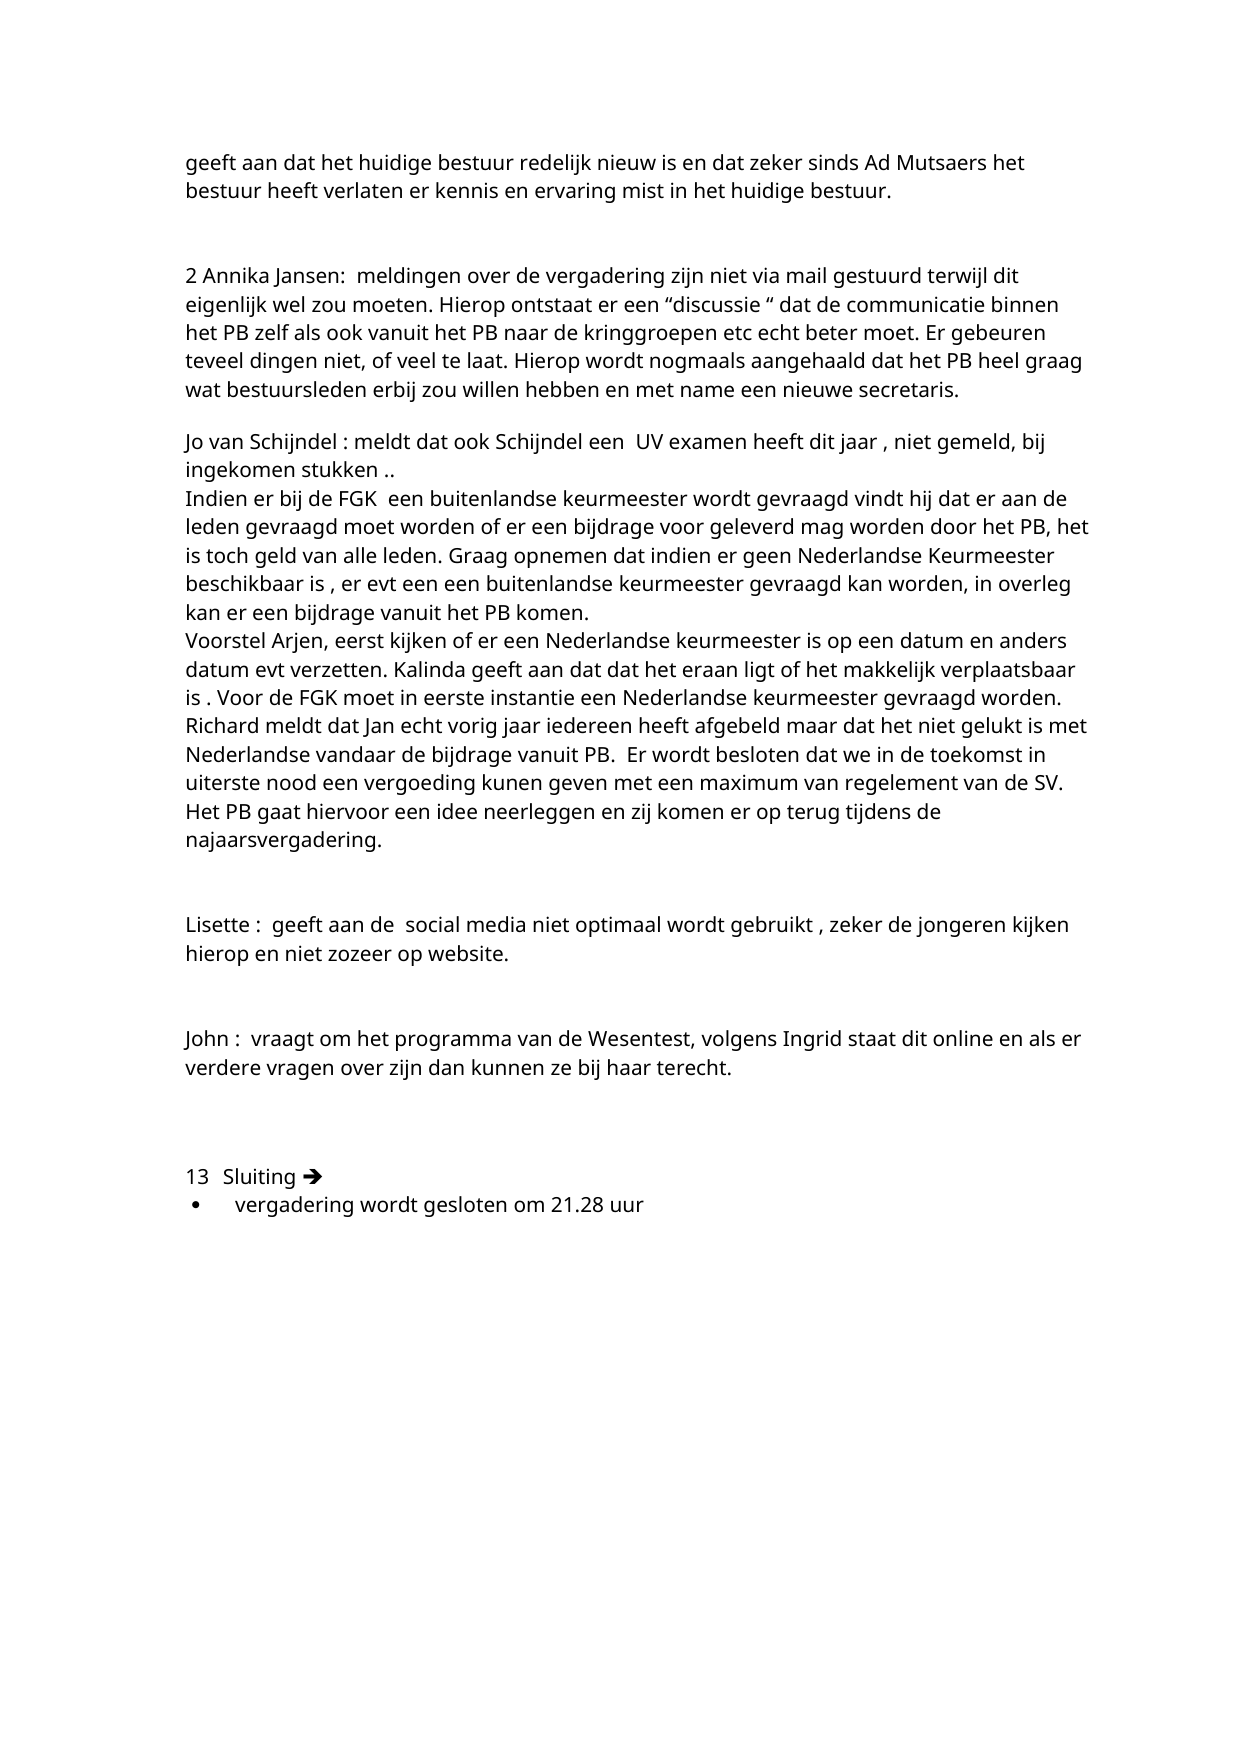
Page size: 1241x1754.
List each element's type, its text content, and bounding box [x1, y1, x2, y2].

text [185, 148, 1093, 204]
text Voorstel Arjen, eerst kijken of er een Nederlandse keurmeester is op een datum en anders datum evt verzetten. Kalinda geeft aan dat dat het eraan ligt of het makkelijk verplaatsbaar is . Voor de FGK moet in eerste instantie een Nederlandse keurmeester gevraagd worden. Richard meldt dat Jan echt vorig jaar iedereen heeft afgebeld maar dat het niet gelukt is met Nederlandse vandaar de bijdrage vanuit PB. Er wordt besloten dat we in de toekomst in uiterste nood een vergoeding kunen geven met een maximum van regelement van de SV. Het PB gaat hiervoor een idee neerleggen en zij komen er op terug tijdens de najaarsvergadering. [185, 626, 1093, 854]
text Indien er bij de FGK een buitenlandse keurmeester wordt gevraagd vindt hij dat er aan de leden gevraagd moet worden of er een bijdrage voor geleverd mag worden door het PB, het is toch geld van alle leden. Graag opnemen dat indien er geen Nederlandse Keurmeester beschikbaar is , er evt een een buitenlandse keurmeester gevraagd kan worden, in overleg kan er een bijdrage vanuit het PB komen. [185, 484, 1093, 626]
text 2 Annika Jansen: meldingen over de vergadering zijn niet via mail gestuurd terwijl dit eigenlijk wel zou moeten. Hierop ontstaat er een “discussie “ dat de communicatie binnen het PB zelf als ook vanuit het PB naar de kringgroepen etc echt beter moet. Er gebeuren teveel dingen niet, of veel te laat. Hierop wordt nogmaals aangehaald dat het PB heel graag wat bestuursleden erbij zou willen hebben en met name een nieuwe secretaris. [185, 261, 1093, 403]
list vergadering wordt gesloten om 21.28 uur [192, 1190, 1093, 1219]
text Jo van Schijndel : meldt dat ook Schijndel een UV examen heeft dit jaar , niet gemeld, bij ingekomen stukken .. [185, 427, 1093, 484]
text John : vraagt om het programma van de Wesentest, volgens Ingrid staat dit online en als er verdere vragen over zijn dan kunnen ze bij haar terecht. [185, 1024, 1093, 1081]
list Sluiting [185, 1162, 1093, 1190]
text Lisette : geeft aan de social media niet optimaal wordt gebruikt , zeker de jongeren kijken hierop en niet zozeer op website. [185, 911, 1093, 967]
